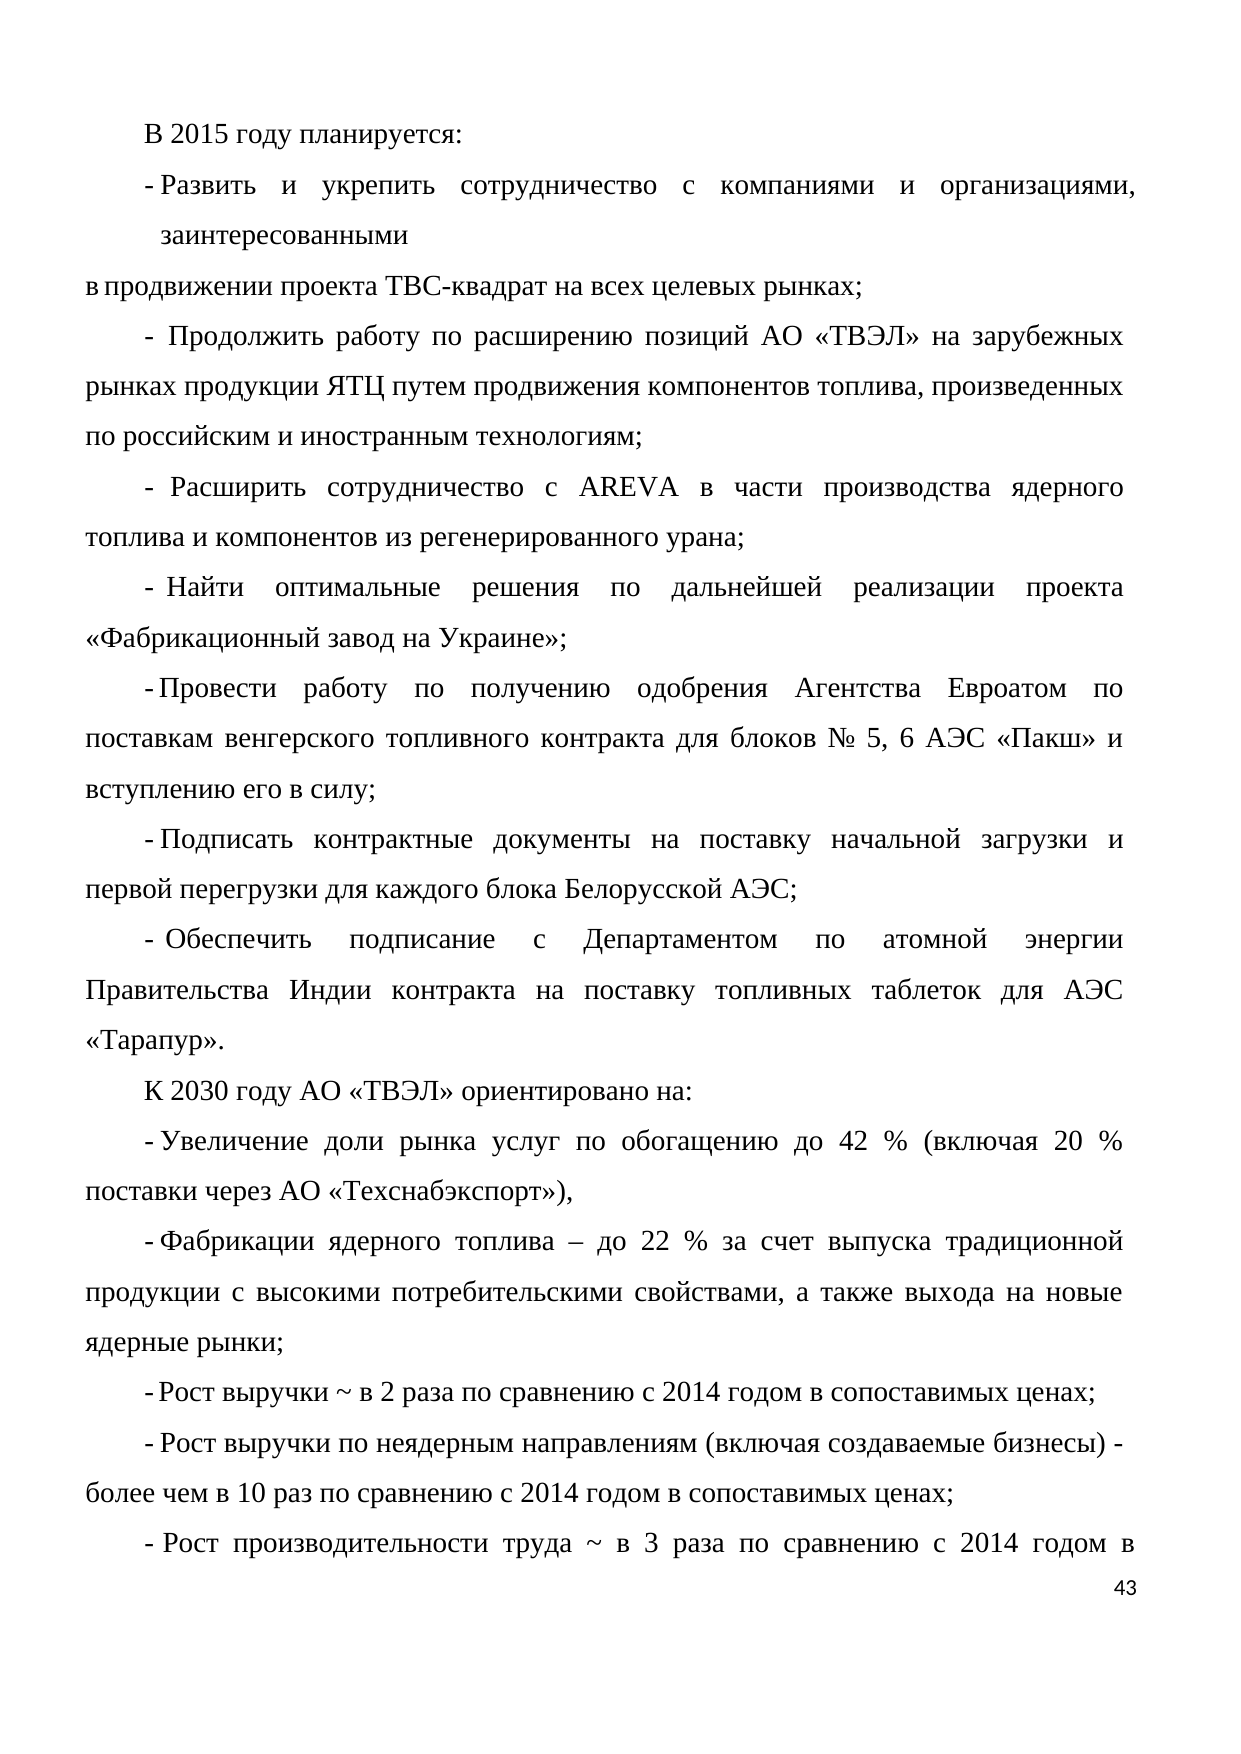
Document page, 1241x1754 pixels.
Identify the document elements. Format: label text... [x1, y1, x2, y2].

list Рост выручки по неядерным направлениям (включая создаваемые бизнесы) - более чем в 10 раз по сравнению с 2014 годом в сопоставимых ценах; [85, 1425, 1124, 1509]
list продвижении проекта ТВС-квадрат на всех целевых рынках; [85, 268, 1137, 301]
list Продолжить работу по расширению позиций АО «ТВЭЛ» на зарубежных рынках продукции ЯТЦ путем продвижения компонентов топлива, произведенных по российским и иностранным технологиям; [85, 318, 1124, 452]
list Найти оптимальные решения по дальнейшей реализации проекта «Фабрикационный завод на Украине»; [85, 569, 1124, 653]
list Развить и укрепить сотрудничество с компаниями и организациями, заинтересованными [144, 167, 1137, 251]
list Рост выручки ~ в 2 раза по сравнению с 2014 годом в сопоставимых ценах; [144, 1374, 1137, 1408]
list Провести работу по получению одобрения Агентства Евроатом по поставкам венгерского топливного контракта для блоков № 5, 6 АЭС «Пакш» и вступлению его в силу; [85, 670, 1124, 804]
list Расширить сотрудничество с AREVA в части производства ядерного топлива и компонентов из регенерированного урана; [85, 469, 1124, 553]
list Подписать контрактные документы на поставку начальной загрузки и первой перегрузки для каждого блока Белорусской АЭС; [85, 821, 1124, 905]
list Фабрикации ядерного топлива – до 22 % за счет выпуска традиционной продукции с высокими потребительскими свойствами, а также выхода на новые ядерные рынки; [85, 1223, 1124, 1358]
list Обеспечить подписание с Департаментом по атомной энергии Правительства Индии контракта на поставку топливных таблеток для АЭС «Тарапур». [85, 922, 1124, 1056]
list Увеличение доли рынка услуг по обогащению до 42 % (включая 20 % поставки через АО «Техснабэкспорт»), [85, 1123, 1124, 1207]
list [144, 1525, 1137, 1559]
text К 2030 году АО «ТВЭЛ» ориентировано на: [143, 1073, 1137, 1106]
text В 2015 году планируется: [143, 117, 1137, 150]
